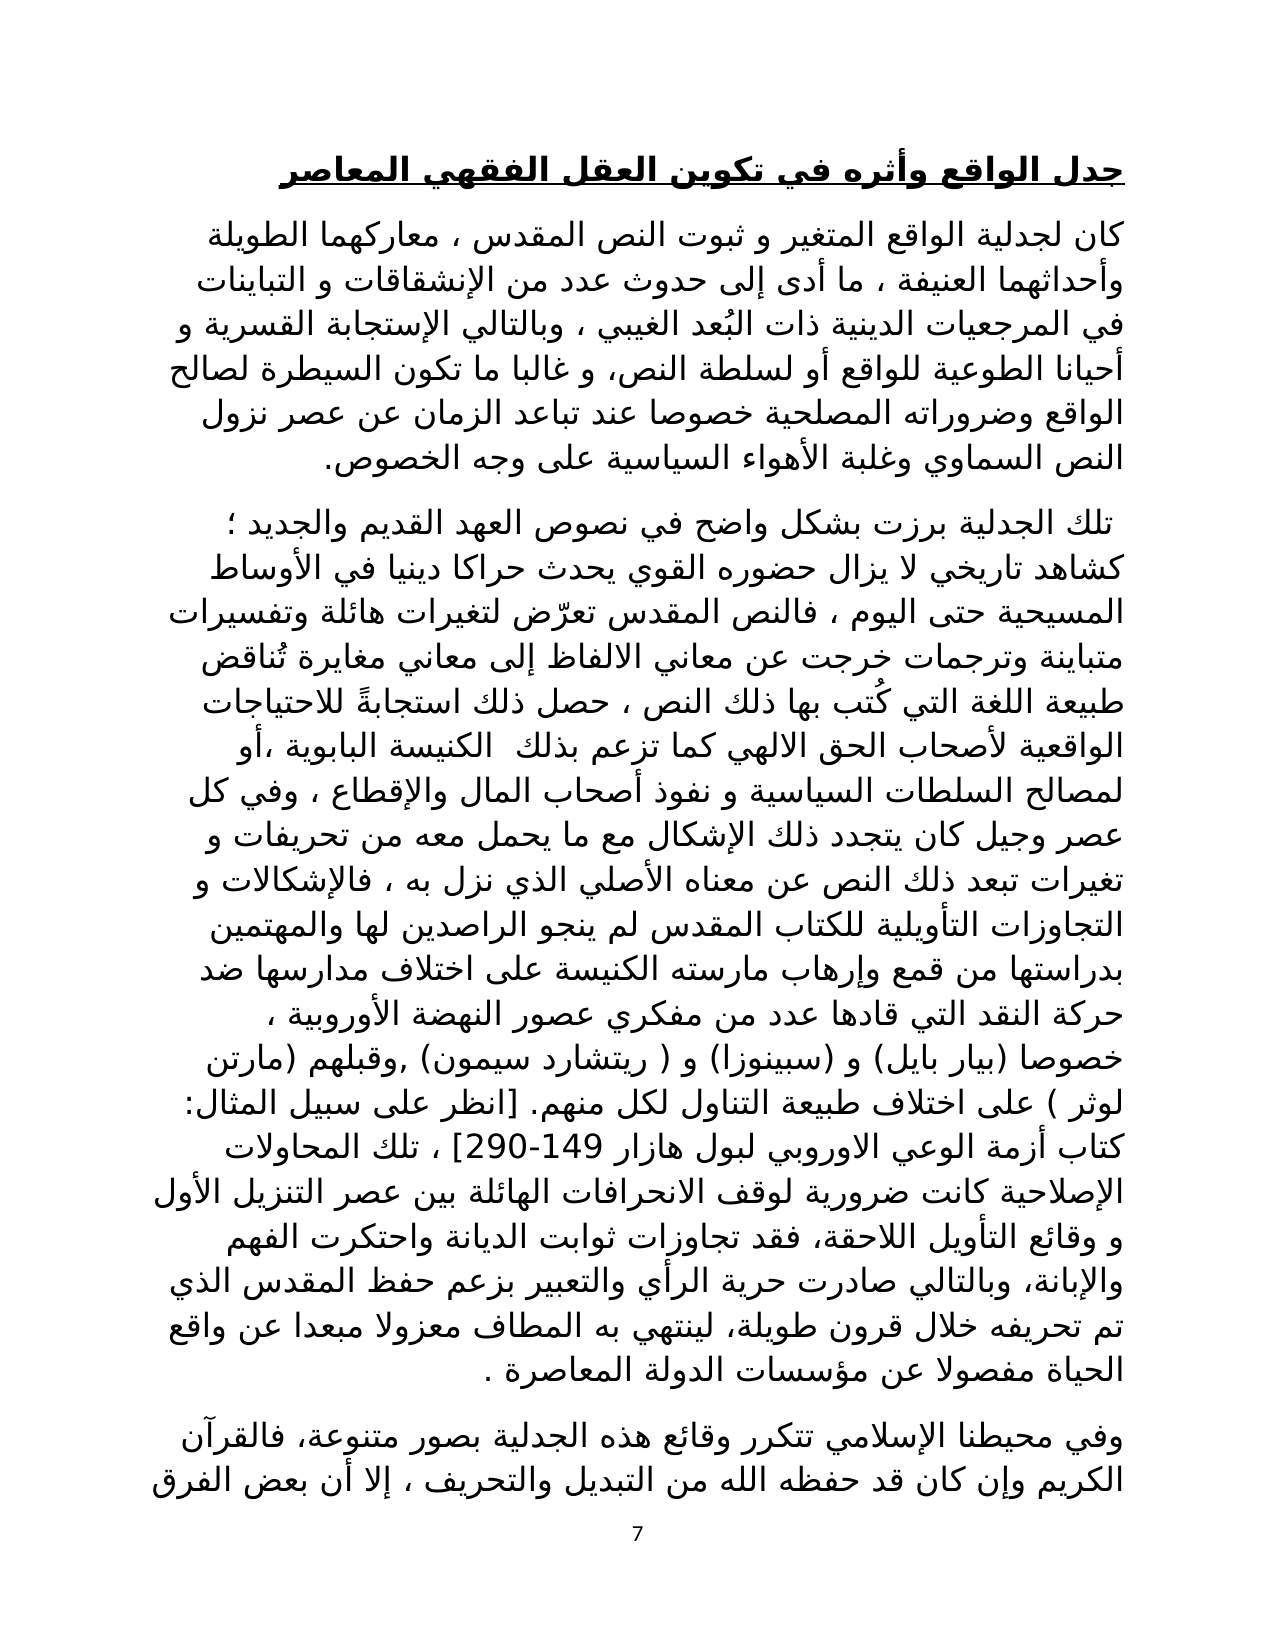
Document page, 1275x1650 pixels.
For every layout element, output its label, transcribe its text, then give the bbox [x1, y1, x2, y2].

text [150, 1416, 1125, 1500]
text كان لجدلية الواقع المتغير و ثبوت النص المقدس ، معاركهما الطويلة وأحداثهما العنيفة ، ما أدى إلى حدوث عدد من الإنشقاقات و التباينات في المرجعيات الدينية ذات البُعد الغيبي ، وبالتالي الإستجابة القسرية و أحيانا الطوعية للواقع أو لسلطة النص، و غالبا ما تكون السيطرة لصالح الواقع وضروراته المصلحية خصوصا عند تباعد الزمان عن عصر نزول النص السماوي وغلبة الأهواء السياسية على وجه الخصوص. [150, 215, 1125, 477]
text جدل الواقع وأثره في تكوين العقل الفقهي المعاصر [150, 150, 1125, 189]
text تلك الجدلية برزت بشكل واضح في نصوص العهد القديم والجديد ؛كشاهد تاريخي لا يزال حضوره القوي يحدث حراكا دينيا في الأوساط المسيحية حتى اليوم ، فالنص المقدس تعرّض لتغيرات هائلة وتفسيرات متباينة وترجمات خرجت عن معاني الالفاظ إلى معاني مغايرة تُناقض طبيعة اللغة التي كُتب بها ذلك النص ، حصل ذلك استجابةً للاحتياجات الواقعية لأصحاب الحق الالهي كما تزعم بذلك الكنيسة البابوية ،أو لمصالح السلطات السياسية و نفوذ أصحاب المال والإقطاع ، وفي كل عصر وجيل كان يتجدد ذلك الإشكال مع ما يحمل معه من تحريفات و تغيرات تبعد ذلك النص عن معناه الأصلي الذي نزل به ، فالإشكالات و التجاوزات التأويلية للكتاب المقدس لم ينجو الراصدين لها والمهتمين بدراستها من قمع وإرهاب مارسته الكنيسة على اختلاف مدارسها ضد حركة النقد التي قادها عدد من مفكري عصور النهضة الأوروبية ، خصوصا (بيار بايل) و (سبينوزا) و ( ريتشارد سيمون) ,وقبلهم (مارتن لوثر ) على اختلاف طبيعة التناول لكل منهم. [انظر على سبيل المثال: كتاب أزمة الوعي الاوروبي لبول هازار 149-290] ، تلك المحاولات الإصلاحية كانت ضرورية لوقف الانحرافات الهائلة بين عصر التنزيل الأول و وقائع التأويل اللاحقة، فقد تجاوزات ثوابت الديانة واحتكرت الفهم والإبانة، وبالتالي صادرت حرية الرأي والتعبير بزعم حفظ المقدس الذي تم تحريفه خلال قرون طويلة، لينتهي به المطاف معزولا مبعدا عن واقع الحياة مفصولا عن مؤسسات الدولة المعاصرة . [150, 504, 1125, 1390]
